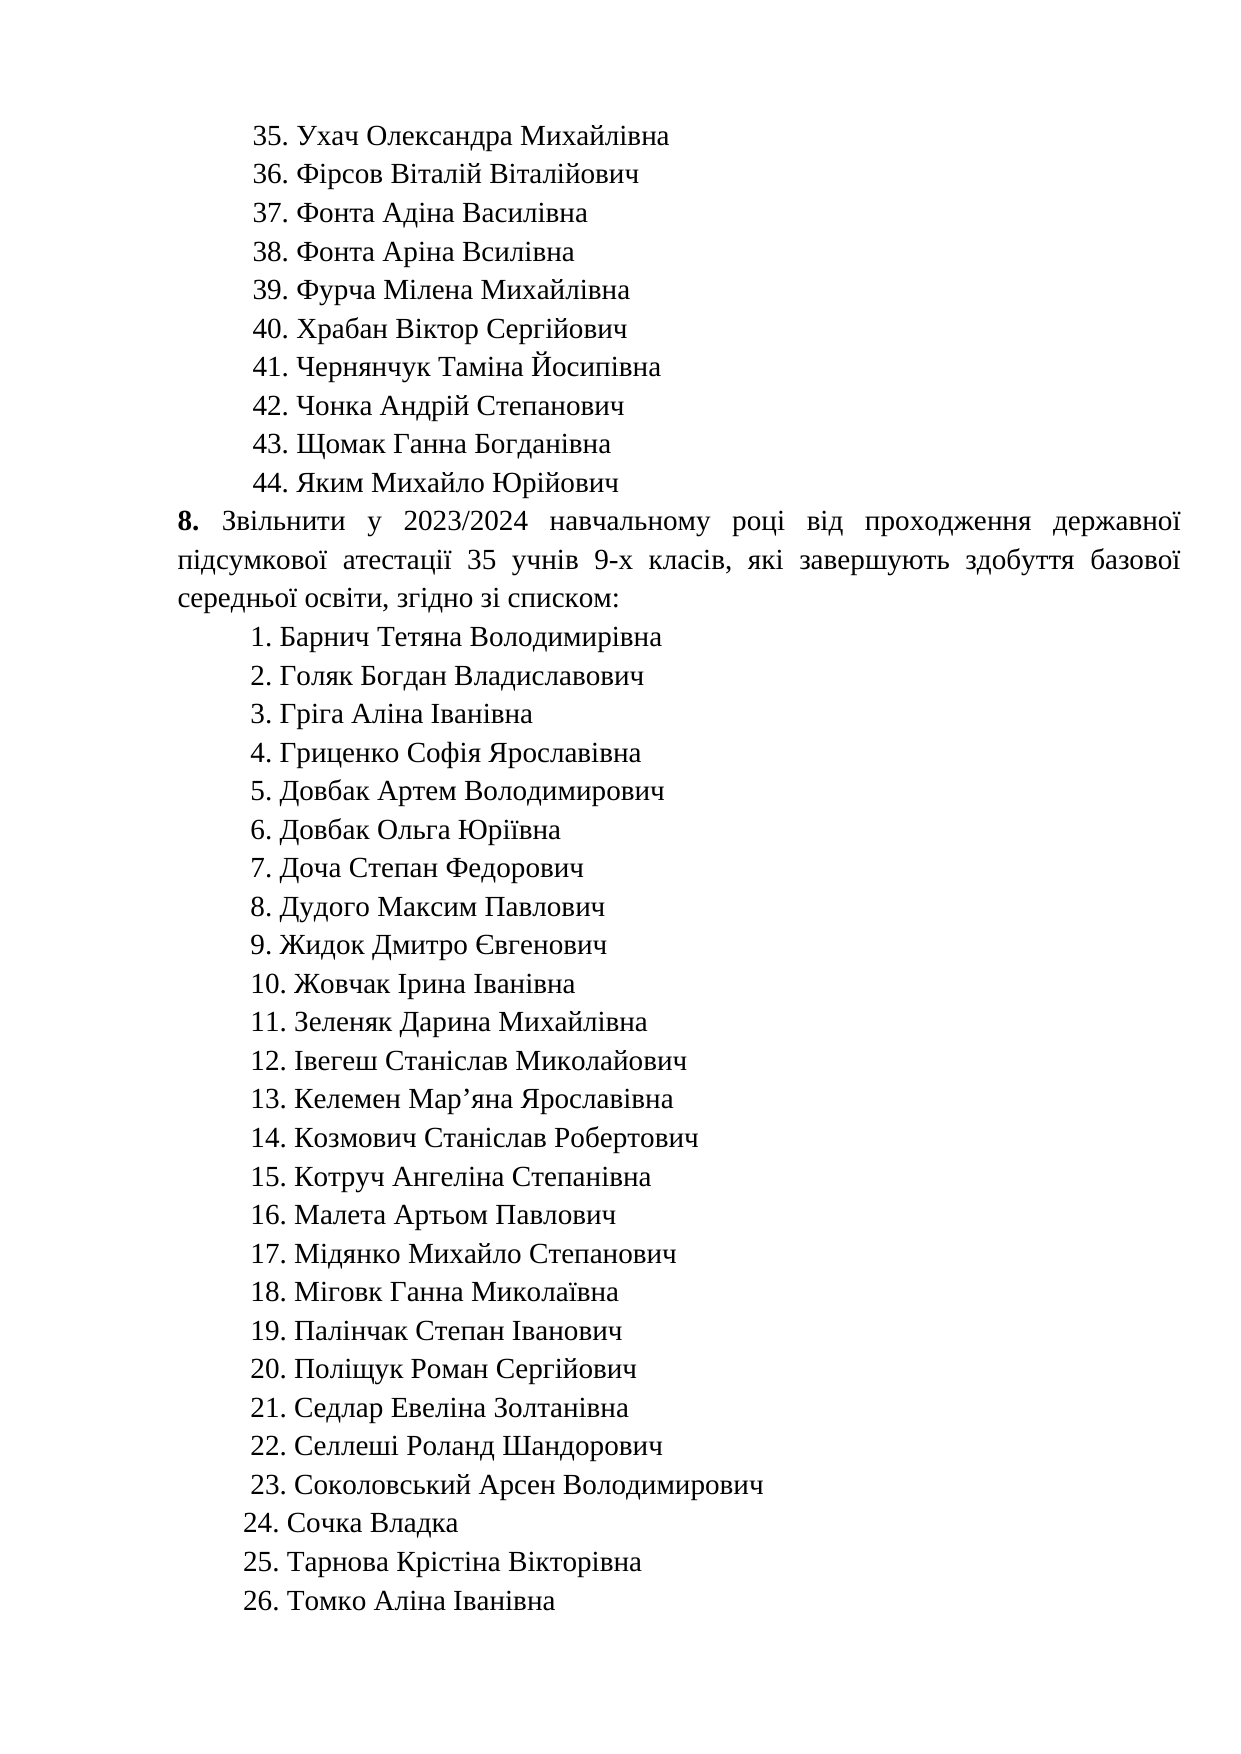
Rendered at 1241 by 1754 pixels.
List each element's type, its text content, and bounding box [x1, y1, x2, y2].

list 26. Томко Аліна Іванівна [177, 1583, 1181, 1616]
list 11. Зеленяк Дарина Михайлівна [177, 1004, 1181, 1038]
list 4. Гриценко Софія Ярославівна [177, 735, 1181, 768]
list 5. Довбак Артем Володимирович [177, 773, 1181, 807]
list 25. Тарнова Крістіна Вікторівна [177, 1544, 1181, 1578]
list 42. Чонка Андрій Степанович [252, 388, 1181, 421]
list 3. Гріга Аліна Іванівна [177, 696, 1181, 730]
list 41. Чернянчук Таміна Йосипівна [252, 349, 1181, 383]
list 1. Барнич Тетяна Володимирівна [177, 619, 1181, 653]
list 8. Дудого Максим Павлович [177, 889, 1181, 922]
list 35. Ухач Олександра Михайлівна [252, 118, 1181, 152]
list 9. Жидок Дмитро Євгенович [177, 927, 1181, 961]
list 23. Соколовський Арсен Володимирович [177, 1467, 1181, 1501]
list 20. Поліщук Роман Сергійович [177, 1351, 1181, 1385]
list 2. Голяк Богдан Владиславович [177, 658, 1181, 691]
list Звільнити у 2023/2024 навчальному році від проходження державної підсумкової атестації 35 учнів 9-х класів, які завершують здобуття базової середньої освіти, згідно зі списком: [177, 503, 1181, 614]
list 17. Мідянко Михайло Степанович [177, 1236, 1181, 1269]
list 37. Фонта Адіна Василівна [252, 195, 1181, 229]
list 44. Яким Михайло Юрійович [252, 465, 1181, 498]
list 13. Келемен Мар’яна Ярославівна [177, 1082, 1181, 1115]
list 16. Малета Артьом Павлович [177, 1197, 1181, 1231]
list 36. Фірсов Віталій Віталійович [252, 157, 1181, 190]
list 12. Івегеш Станіслав Миколайович [177, 1043, 1181, 1077]
list 7. Доча Степан Федорович [177, 850, 1181, 884]
list 18. Міговк Ганна Миколаївна [177, 1274, 1181, 1308]
list 40. Храбан Віктор Сергійович [252, 311, 1181, 344]
list 39. Фурча Мілена Михайлівна [252, 272, 1181, 306]
list 43. Щомак Ганна Богданівна [252, 426, 1181, 460]
list 38. Фонта Аріна Всилівна [252, 234, 1181, 267]
list 22. Селлеші Роланд Шандорович [177, 1428, 1181, 1462]
list 24. Сочка Владка [177, 1506, 1181, 1539]
list 10. Жовчак Ірина Іванівна [177, 966, 1181, 999]
list 21. Седлар Евеліна Золтанівна [177, 1390, 1181, 1423]
list 6. Довбак Ольга Юріївна [177, 812, 1181, 845]
list 19. Палінчак Степан Іванович [177, 1313, 1181, 1346]
list 14. Козмович Станіслав Робертович [177, 1120, 1181, 1154]
list 15. Котруч Ангеліна Степанівна [177, 1159, 1181, 1192]
